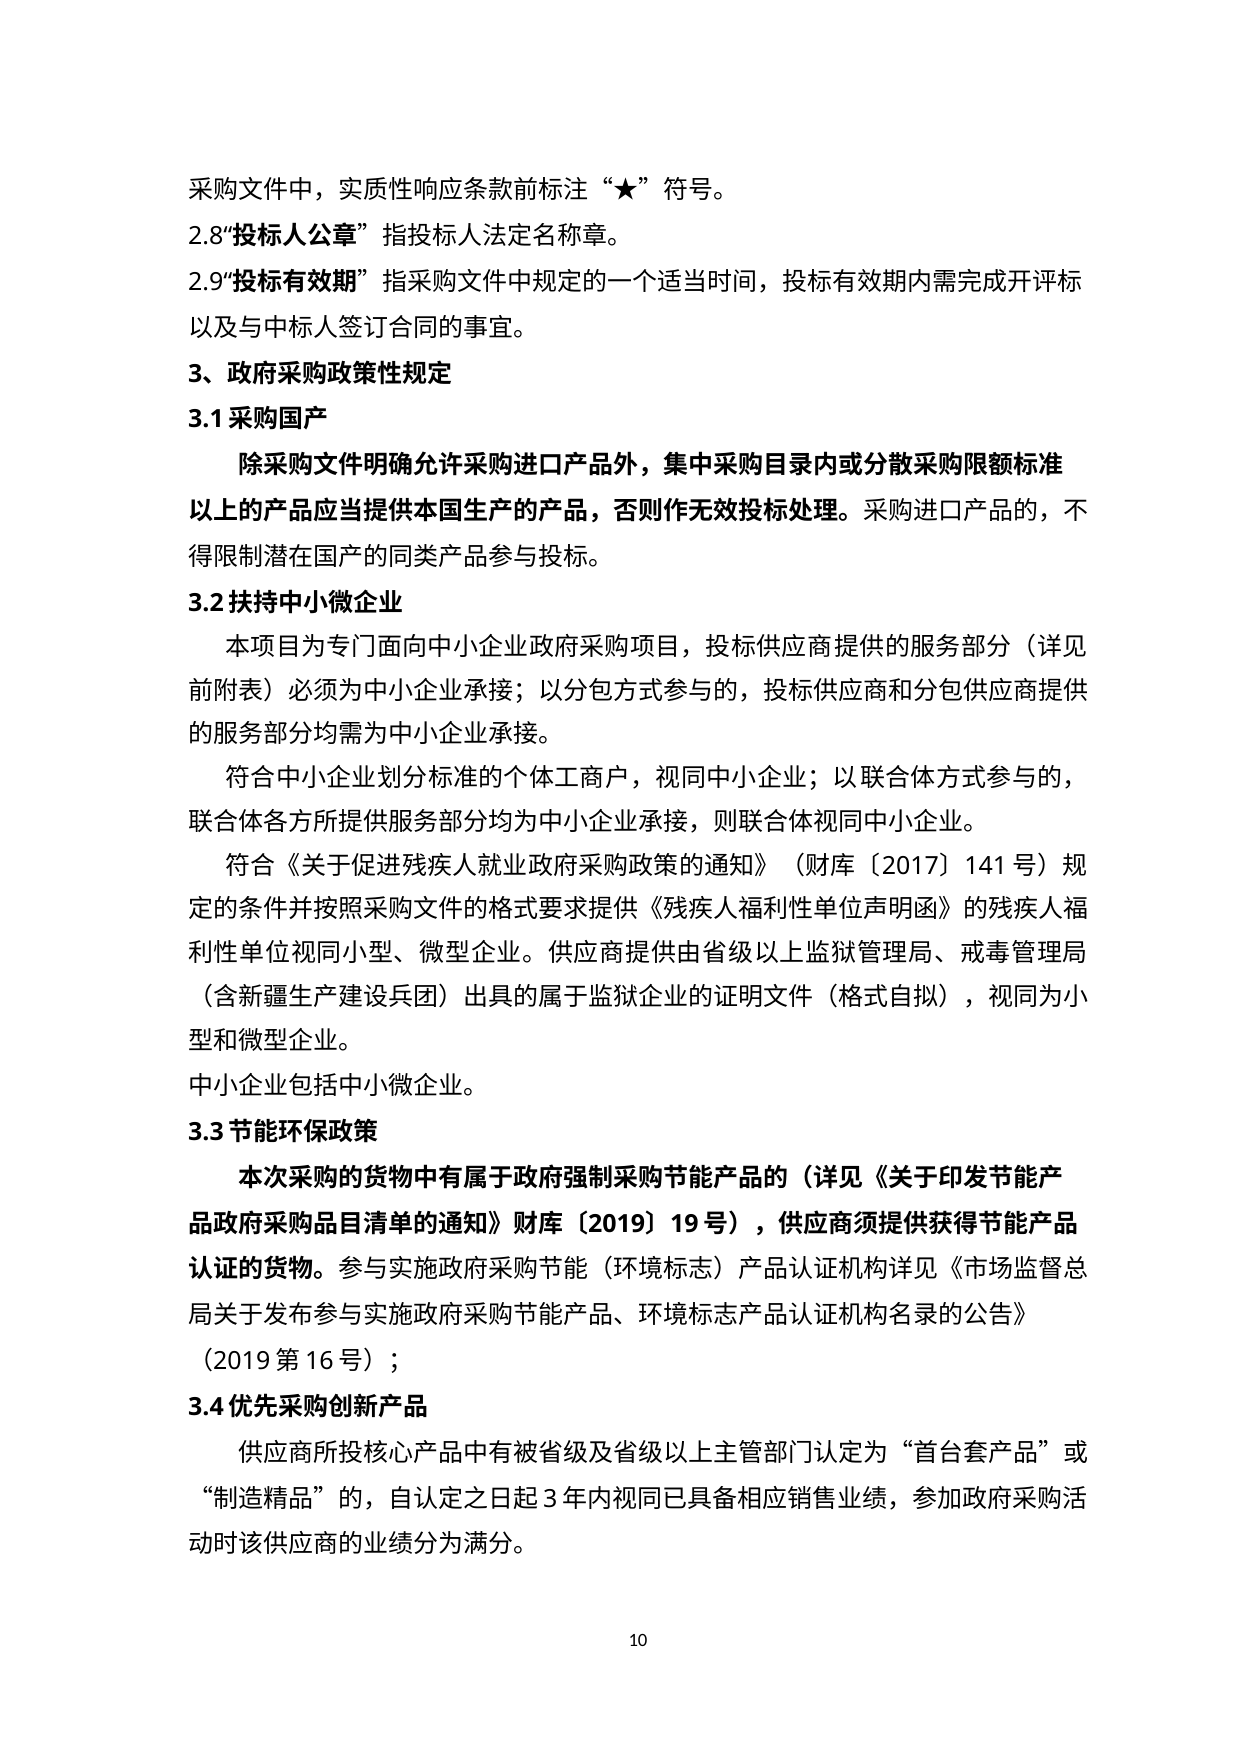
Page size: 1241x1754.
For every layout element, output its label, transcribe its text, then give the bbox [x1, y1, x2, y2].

text 3.4优先采购创新产品 [188, 1379, 1088, 1424]
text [188, 162, 1088, 208]
text 符合《关于促进残疾人就业政府采购政策的通知》（财库〔2017〕141号）规定的条件并按照采购文件的格式要求提供《残疾人福利性单位声明函》的残疾人福利性单位视同小型、微型企业。供应商提供由省级以上监狱管理局、戒毒管理局（含新疆生产建设兵团）出具的属于监狱企业的证明文件（格式自拟），视同为小型和微型企业。 [188, 839, 1088, 1058]
text 3.3节能环保政策 [188, 1104, 1088, 1149]
text 除采购文件明确允许采购进口产品外，集中采购目录内或分散采购限额标准以上的产品应当提供本国生产的产品，否则作无效投标处理。采购进口产品的，不得限制潜在国产的同类产品参与投标。 [188, 437, 1088, 574]
text 供应商所投核心产品中有被省级及省级以上主管部门认定为“首台套产品”或“制造精品”的，自认定之日起3年内视同已具备相应销售业绩，参加政府采购活动时该供应商的业绩分为满分。 [188, 1424, 1088, 1562]
text 3、政府采购政策性规定 [188, 345, 1088, 391]
text 符合中小企业划分标准的个体工商户，视同中小企业；以联合体方式参与的，联合体各方所提供服务部分均为中小企业承接，则联合体视同中小企业。 [188, 752, 1088, 839]
text 2.9“投标有效期”指采购文件中规定的一个适当时间，投标有效期内需完成开评标以及与中标人签订合同的事宜。 [188, 254, 1088, 345]
text 3.2扶持中小微企业 [188, 574, 1088, 620]
text 中小企业包括中小微企业。 [188, 1058, 1088, 1104]
text 2.8“投标人公章”指投标人法定名称章。 [188, 208, 1088, 254]
text 本项目为专门面向中小企业政府采购项目，投标供应商提供的服务部分（详见前附表）必须为中小企业承接；以分包方式参与的，投标供应商和分包供应商提供的服务部分均需为中小企业承接。 [188, 620, 1088, 752]
text 3.1采购国产 [188, 391, 1088, 437]
text 本次采购的货物中有属于政府强制采购节能产品的（详见《关于印发节能产品政府采购品目清单的通知》财库〔2019〕19号），供应商须提供获得节能产品认证的货物。参与实施政府采购节能（环境标志）产品认证机构详见《市场监督总局关于发布参与实施政府采购节能产品、环境标志产品认证机构名录的公告》（2019第16号）； [188, 1149, 1088, 1379]
